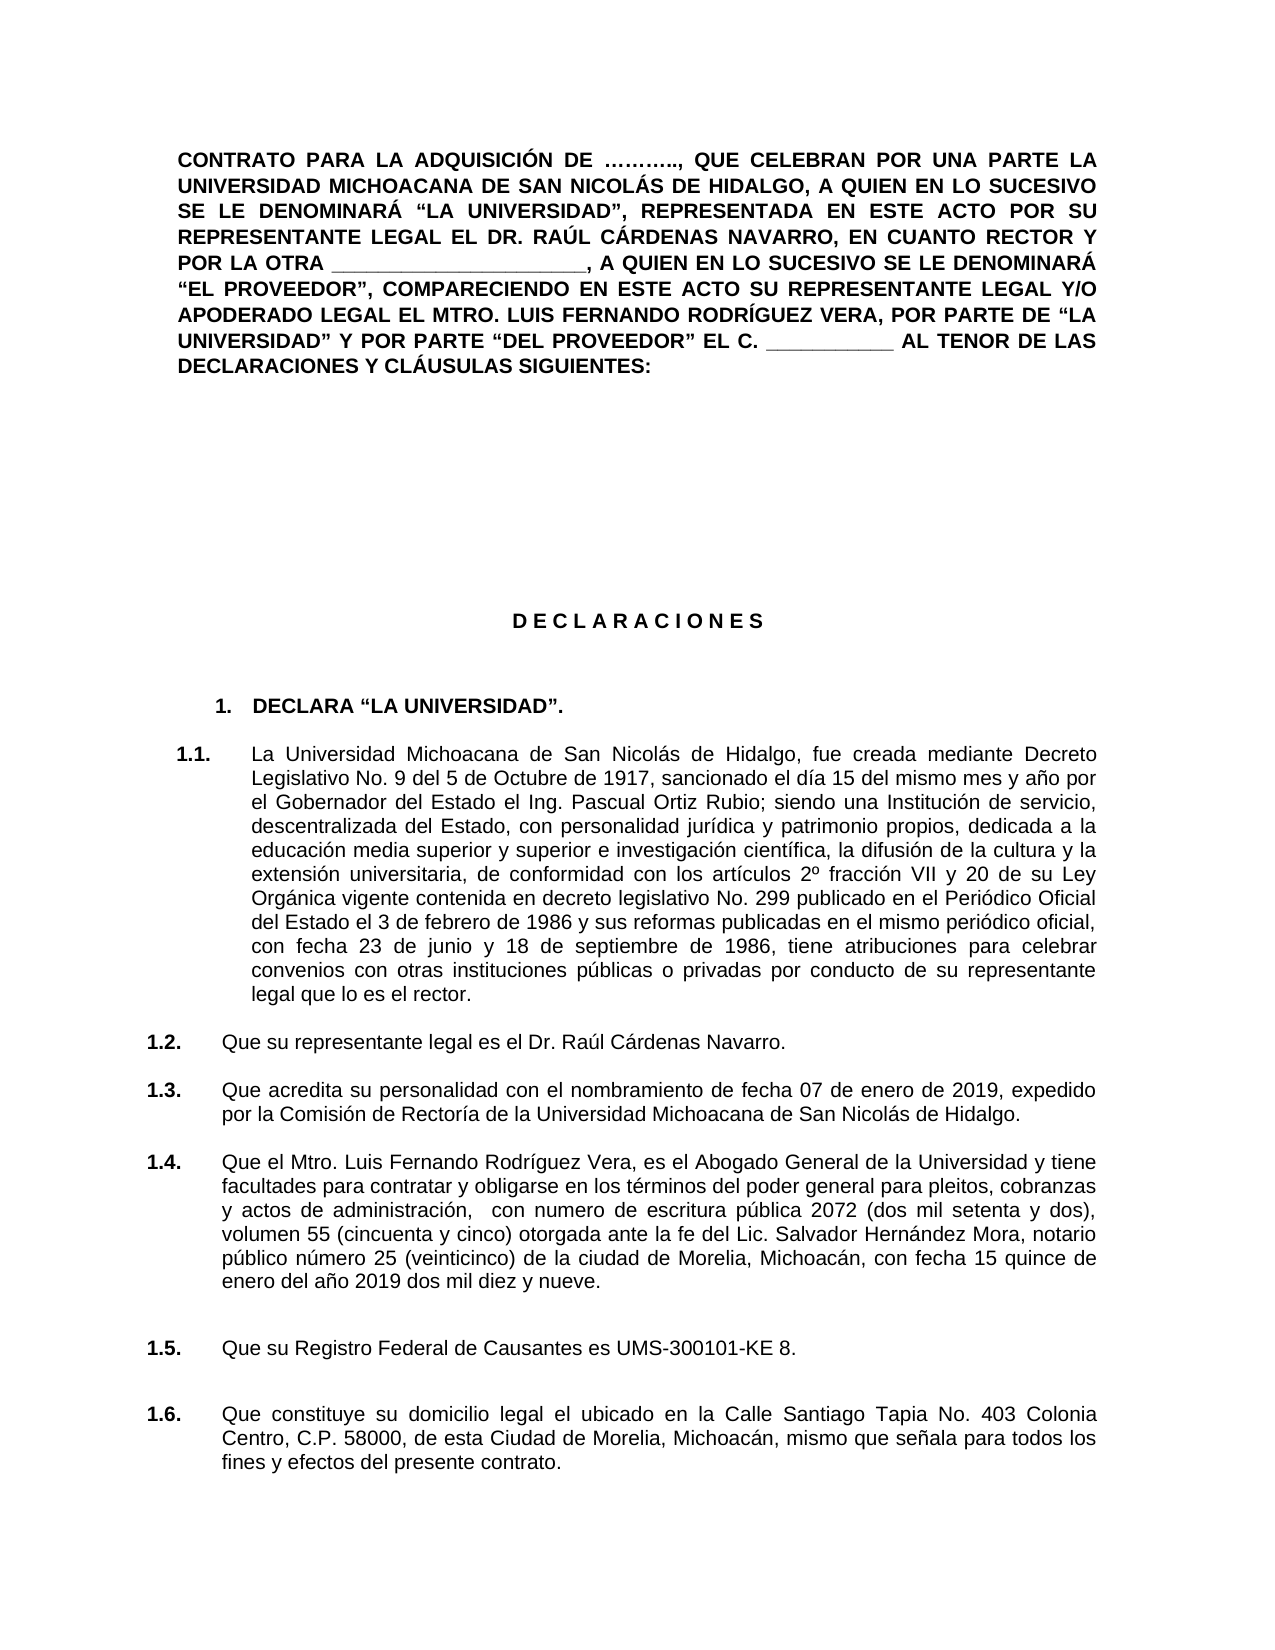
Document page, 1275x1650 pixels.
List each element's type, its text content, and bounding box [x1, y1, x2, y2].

text D E C L A R A C I O N E S [177, 609, 1098, 633]
list Que su Registro Federal de Causantes es UMS-300101-KE 8. [147, 1336, 1098, 1360]
list Que su representante legal es el Dr. Raúl Cárdenas Navarro. [147, 1030, 1098, 1054]
list La Universidad Michoacana de San Nicolás de Hidalgo, fue creada mediante Decreto Legislativo No. 9 del 5 de Octubre de 1917, sancionado el día 15 del mismo mes y año por el Gobernador del Estado el Ing. Pascual Ortiz Rubio; siendo una Institución de servicio, descentralizada del Estado, con personalidad jurídica y patrimonio propios, dedicada a la educación media superior y superior e investigación científica, la difusión de la cultura y la extensión universitaria, de conformidad con los artículos 2º fracción VII y 20 de su Ley Orgánica vigente contenida en decreto legislativo No. 299 publicado en el Periódico Oficial del Estado el 3 de febrero de 1986 y sus reformas publicadas en el mismo periódico oficial, con fecha 23 de junio y 18 de septiembre de 1986, tiene atribuciones para celebrar convenios con otras instituciones públicas o privadas por conducto de su representante legal que lo es el rector. [176, 742, 1098, 1006]
list Que el Mtro. Luis Fernando Rodríguez Vera, es el Abogado General de la Universidad y tiene facultades para contratar y obligarse en los términos del poder general para pleitos, cobranzas y actos de administración, con numero de escritura pública 2072 (dos mil setenta y dos), volumen 55 (cincuenta y cinco) otorgada ante la fe del Lic. Salvador Hernández Mora, notario público número 25 (veinticinco) de la ciudad de Morelia, Michoacán, con fecha 15 quince de enero del año 2019 dos mil diez y nueve. [147, 1149, 1098, 1293]
list DECLARA “LA UNIVERSIDAD”. [215, 694, 1098, 718]
text CONTRATO PARA LA ADQUISICIÓN DE ……….., QUE CELEBRAN POR UNA PARTE LA UNIVERSIDAD MICHOACANA DE SAN NICOLÁS DE HIDALGO, A QUIEN EN LO SUCESIVO SE LE DENOMINARÁ “LA UNIVERSIDAD”, REPRESENTADA EN ESTE ACTO POR SU REPRESENTANTE LEGAL EL DR. RAÚL CÁRDENAS NAVARRO, EN CUANTO RECTOR Y POR LA OTRA ______________________, A QUIEN EN LO SUCESIVO SE LE DENOMINARÁ “EL PROVEEDOR”, COMPARECIENDO EN ESTE ACTO SU REPRESENTANTE LEGAL Y/O APODERADO LEGAL EL MTRO. LUIS FERNANDO RODRÍGUEZ VERA, POR PARTE DE “LA UNIVERSIDAD” Y POR PARTE “DEL PROVEEDOR” EL C. ___________ AL TENOR DE LAS DECLARACIONES Y CLÁUSULAS SIGUIENTES: [177, 148, 1098, 378]
list Que constituye su domicilio legal el ubicado en la Calle Santiago Tapia No. 403 Colonia Centro, C.P. 58000, de esta Ciudad de Morelia, Michoacán, mismo que señala para todos los fines y efectos del presente contrato. [147, 1402, 1098, 1474]
list Que acredita su personalidad con el nombramiento de fecha 07 de enero de 2019, expedido por la Comisión de Rectoría de la Universidad Michoacana de San Nicolás de Hidalgo. [147, 1078, 1098, 1126]
